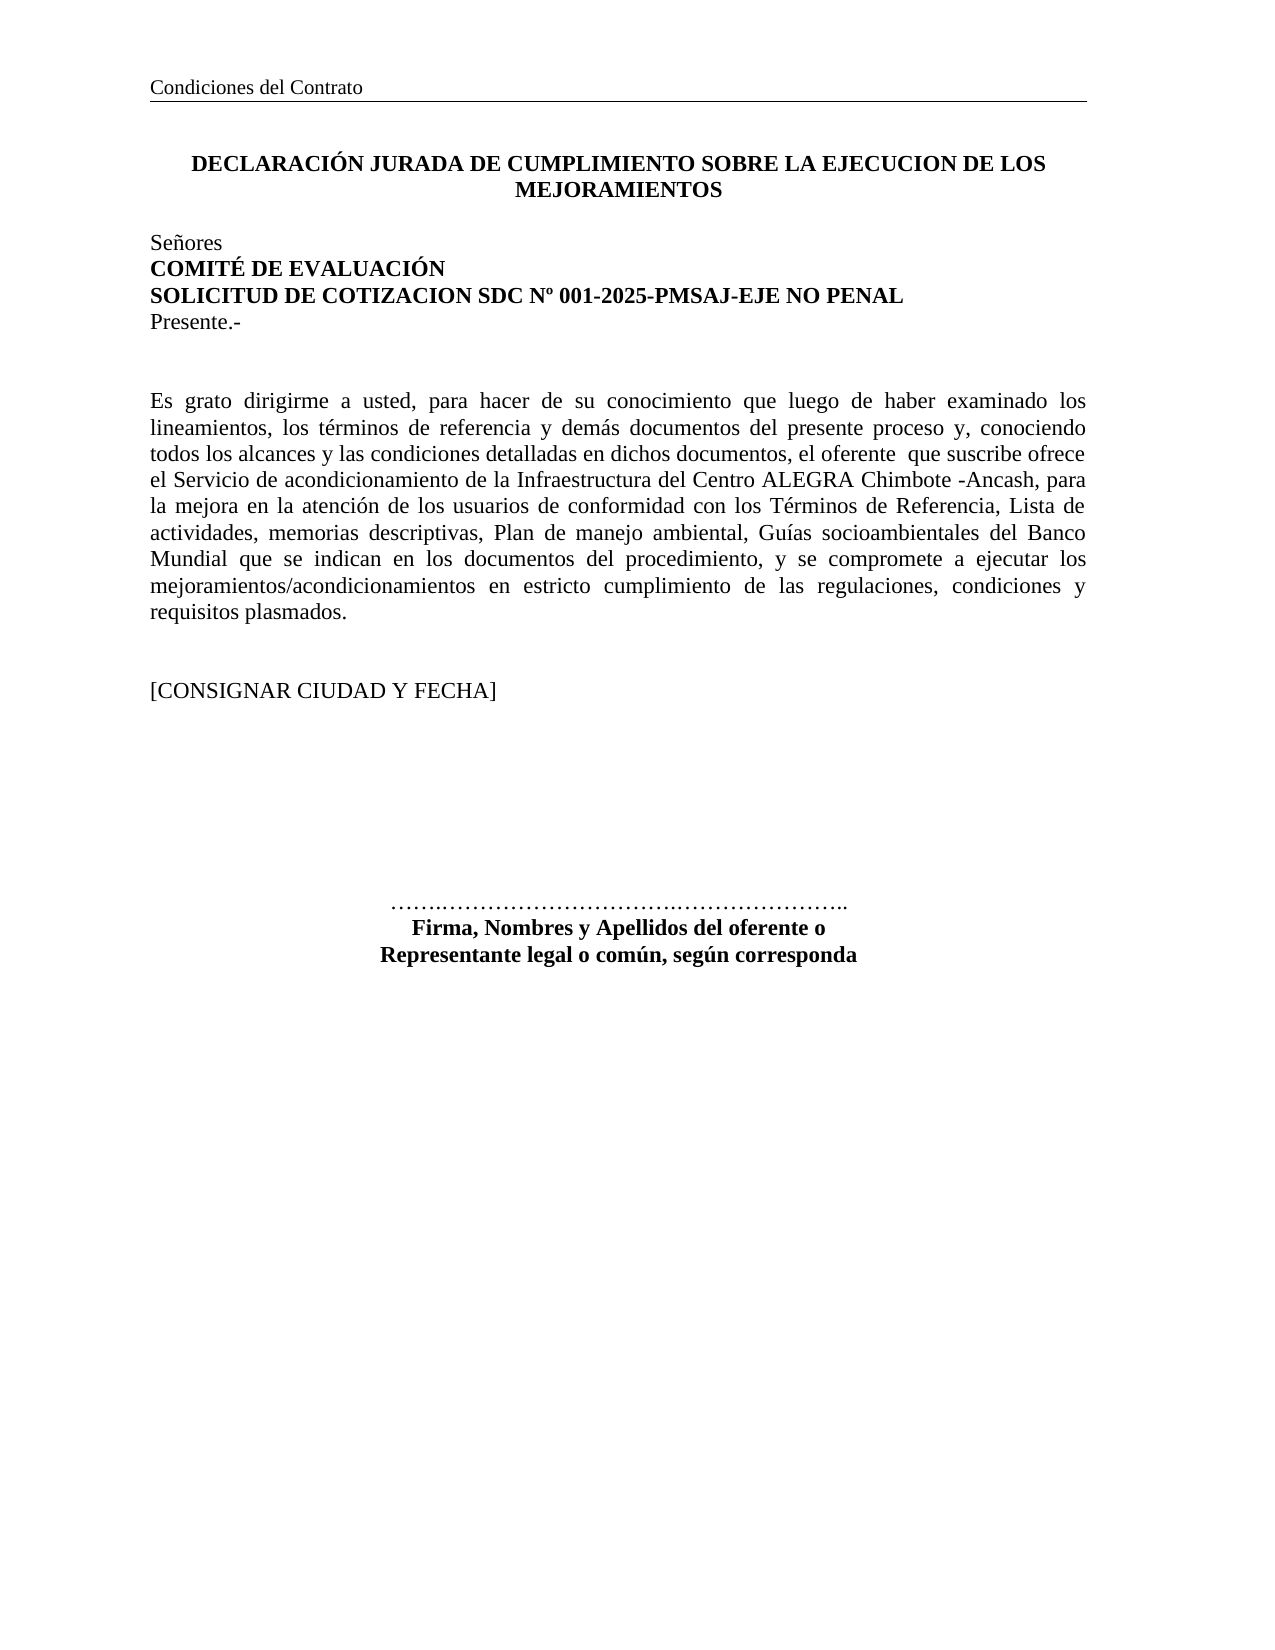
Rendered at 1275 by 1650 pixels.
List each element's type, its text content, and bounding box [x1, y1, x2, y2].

text COMITÉ DE EVALUACIÓN [150, 255, 1087, 282]
text Es grato dirigirme a usted, para hacer de su conocimiento que luego de haber examinado los lineamientos, los términos de referencia y demás documentos del presente proceso y, conociendo todos los alcances y las condiciones detalladas en dichos documentos, el oferente que suscribe ofrece el Servicio de acondicionamiento de la Infraestructura del Centro ALEGRA Chimbote -Ancash, para la mejora en la atención de los usuarios de conformidad con los Términos de Referencia, Lista de actividades, memorias descriptivas, Plan de manejo ambiental, Guías socioambientales del Banco Mundial que se indican en los documentos del procedimiento, y se compromete a ejecutar los mejoramientos/acondicionamientos en estricto cumplimiento de las regulaciones, condiciones y requisitos plasmados. [150, 387, 1087, 624]
text Señores [150, 229, 1087, 255]
text SOLICITUD DE COTIZACION SDC Nº 001-2025-PMSAJ-EJE NO PENAL [150, 282, 1087, 308]
text …….………………………….………………….. [150, 888, 1087, 914]
text Representante legal o común, según corresponda [150, 941, 1087, 967]
text Presente.- [150, 308, 1087, 334]
text Firma, Nombres y Apellidos del oferente o [150, 914, 1087, 941]
text DECLARACIÓN JURADA DE CUMPLIMIENTO SOBRE LA EJECUCION DE LOS MEJORAMIENTOS [150, 150, 1087, 203]
text [CONSIGNAR CIUDAD Y FECHA] [150, 677, 1087, 703]
